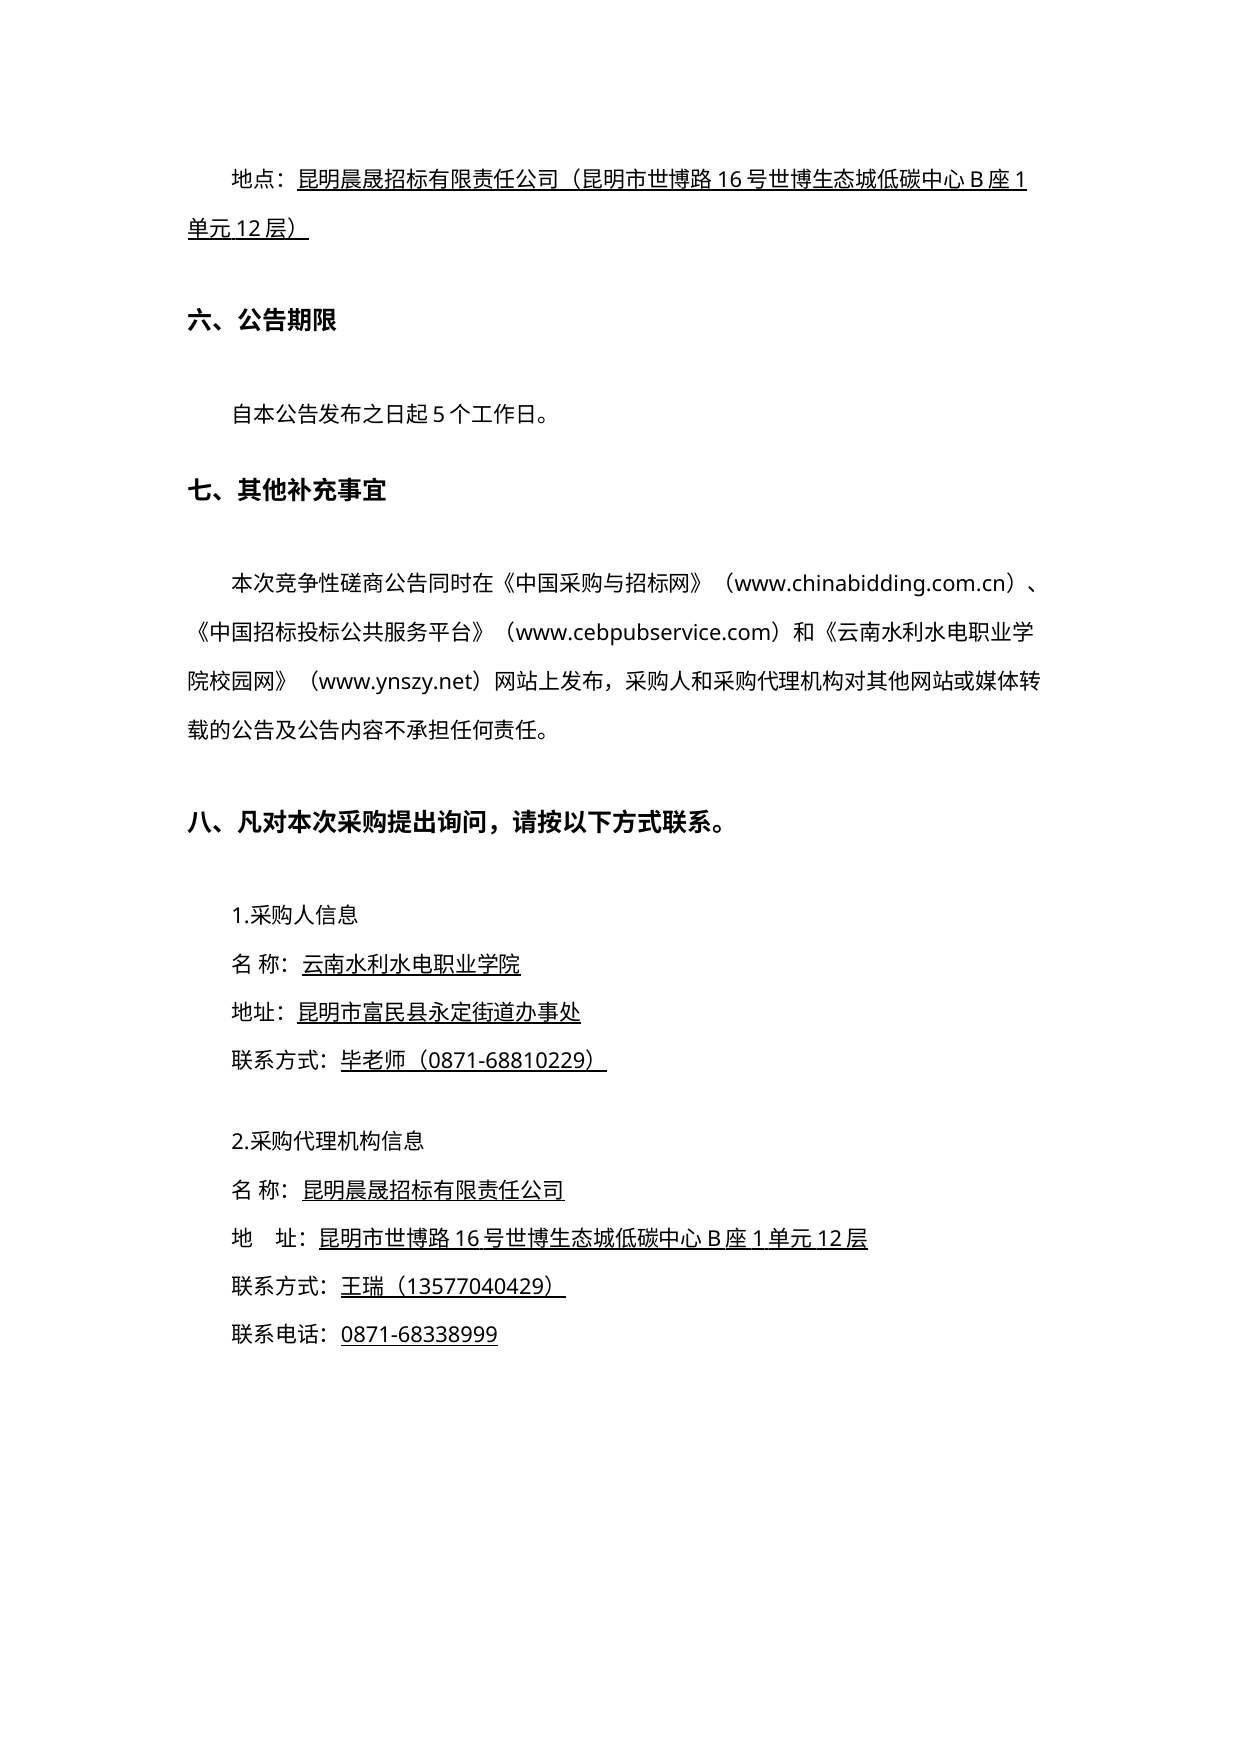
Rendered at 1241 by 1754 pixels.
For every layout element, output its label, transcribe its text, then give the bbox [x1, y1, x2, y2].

subtitle 六、公告期限 [187, 286, 1053, 351]
text 地址：昆明市富民县永定街道办事处 [187, 995, 1053, 1027]
text 1.采购人信息 [187, 898, 1053, 931]
text 联系方式：王瑞（13577040429） [187, 1269, 1053, 1301]
text 自本公告发布之日起5个工作日。 [187, 396, 1053, 429]
text 联系电话：0871-68338999 [187, 1317, 1053, 1350]
text 名 称：云南水利水电职业学院 [187, 946, 1053, 979]
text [187, 162, 1053, 243]
subtitle 八、凡对本次采购提出询问，请按以下方式联系。 [187, 788, 1053, 853]
text 2.采购代理机构信息 [187, 1124, 1053, 1156]
subtitle 七、其他补充事宜 [187, 456, 1053, 521]
text 名 称：昆明晨晟招标有限责任公司 [187, 1172, 1053, 1205]
text 本次竞争性磋商公告同时在《中国采购与招标网》（www.chinabidding.com.cn）、《中国招标投标公共服务平台》（www.cebpubservice.com）和《云南水利水电职业学院校园网》（www.ynszy.net）网站上发布，采购人和采购代理机构对其他网站或媒体转载的公告及公告内容不承担任何责任。 [187, 566, 1053, 745]
text 地 址：昆明市世博路16号世博生态城低碳中心B座1单元12层 [187, 1221, 1053, 1253]
text 联系方式：毕老师（0871-68810229） [187, 1043, 1053, 1076]
